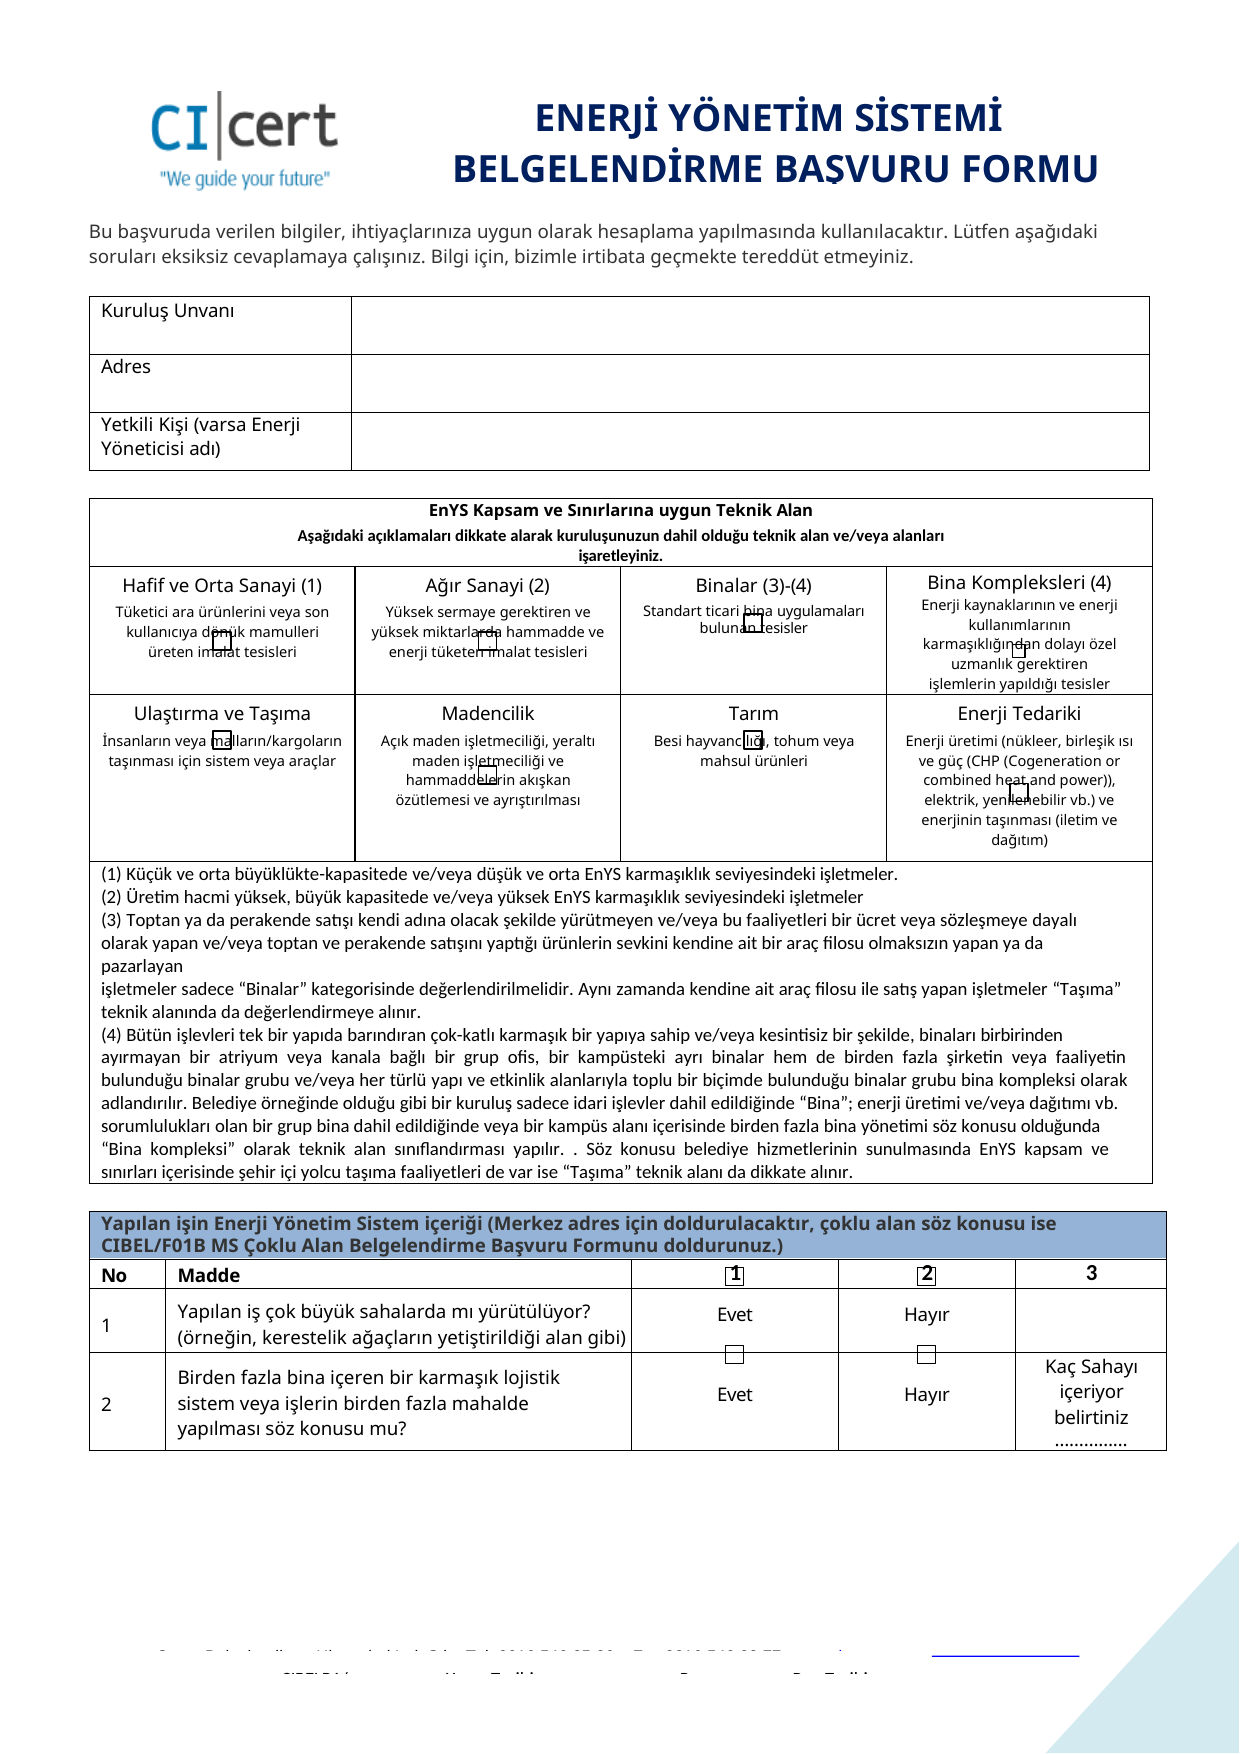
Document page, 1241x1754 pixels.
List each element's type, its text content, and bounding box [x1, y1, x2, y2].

table_cell Hafif ve Orta Sanayi (1) Tüketici ara ürünlerini veya son kullanıcıya dönük mamulleri üreten imalat tesisleri [90, 567, 354, 694]
table_header EnYS Kapsam ve Sınırlarına uygun Teknik Alan Aşağıdaki açıklamaları dikkate alarak kuruluşunuzun dahil olduğu teknik alan ve/veya alanları işaretleyiniz. [90, 499, 1152, 566]
table_cell 3 [1016, 1260, 1166, 1288]
table_cell Yetkili Kişi (varsa Enerji Yöneticisi adı) [90, 413, 351, 470]
table_cell 2 [90, 1353, 165, 1450]
table_cell Kaç Sahayı içeriyor belirtiniz …………… [1016, 1353, 1166, 1450]
picture [151, 91, 339, 191]
table_header Yapılan işin Enerji Yönetim Sistem içeriği (Merkez adres için doldurulacaktır, çoklu alan söz konusu ise CIBEL/F01B MS Çoklu Alan Belgelendirme Başvuru Formunu doldurunuz.) [90, 1212, 1166, 1258]
text Bu başvuruda verilen bilgiler, ihtiyaçlarınıza uygun olarak hesaplama yapılmasında kullanılacaktır. Lütfen aşağıdaki soruları eksiksiz cevaplamaya çalışınız. Bilgi için, bizimle irtibata geçmekte tereddüt etmeyiniz. [89, 218, 1152, 269]
table_cell 1 [90, 1289, 165, 1352]
table_cell Enerji Tedariki Enerji üretimi (nükleer, birleşik ısı ve güç (CHP (Cogeneration or combined heat and power)), elektrik, yenilenebilir vb.) ve enerjinin taşınması (iletim ve dağıtım) [887, 695, 1152, 861]
table_cell 2 [839, 1260, 1015, 1288]
table_cell Adres [90, 355, 351, 412]
table_cell Madde [166, 1260, 631, 1288]
table_cell Bina Kompleksleri (4) Enerji kaynaklarının ve enerji kullanımlarının karmaşıklığından dolayı özel uzmanlık gerektiren işlemlerin yapıldığı tesisler [887, 567, 1152, 694]
table_cell 1 [632, 1260, 838, 1288]
table_cell Ağır Sanayi (2) Yüksek sermaye gerektiren ve yüksek miktarlarda hammadde ve enerji tüketen imalat tesisleri [356, 567, 620, 694]
table_cell Küçük ve orta büyüklükte-kapasitede ve/veya düşük ve orta EnYS karmaşıklık seviyesindeki işletmeler. Üretim hacmi yüksek, büyük kapasitede ve/veya yüksek EnYS karmaşıklık seviyesindeki işletmeler Toptan ya da perakende satışı kendi adına olacak şekilde yürütmeyen ve/veya bu faaliyetleri bir ücret veya sözleşmeye dayalı olarak yapan ve/veya toptan ve perakende satışını yaptığı ürünlerin sevkini kendine ait bir araç filosu olmaksızın yapan ya da pazarlayan işletmeler sadece “Binalar” kategorisinde değerlendirilmelidir. Aynı zamanda kendine ait araç filosu ile satış yapan işletmeler “Taşıma” teknik alanında da değerlendirmeye alınır. Bütün işlevleri tek bir yapıda barındıran çok-katlı karmaşık bir yapıya sahip ve/veya kesintisiz bir şekilde, binaları birbirinden ayırmayan bir atriyum veya kanala bağlı bir grup ofis, bir kampüsteki ayrı binalar hem de birden fazla şirketin veya faaliyetin bulunduğu binalar grubu ve/veya her türlü yapı ve etkinlik alanlarıyla toplu bir biçimde bulunduğu binalar grubu bina kompleksi olarak adlandırılır. Belediye örneğinde olduğu gibi bir kuruluş sadece idari işlevler dahil edildiğinde “Bina”; enerji üretimi ve/veya dağıtımı vb. sorumlulukları olan bir grup bina dahil edildiğinde veya bir kampüs alanı içerisinde birden fazla bina yönetimi söz konusu olduğunda “Bina kompleksi” olarak teknik alan sınıflandırması yapılır. . Söz konusu belediye hizmetlerinin sunulmasında EnYS kapsam ve sınırları içerisinde şehir içi yolcu taşıma faaliyetleri de var ise “Taşıma” teknik alanı da dikkate alınır. [90, 862, 1152, 1183]
table_cell Evet [632, 1353, 838, 1450]
table_cell Hayır [839, 1353, 1015, 1450]
table_cell No [90, 1260, 165, 1288]
table_cell Ulaştırma ve Taşıma İnsanların veya malların/kargoların taşınması için sistem veya araçlar [90, 695, 354, 861]
table_cell Birden fazla bina içeren bir karmaşık lojistik sistem veya işlerin birden fazla mahalde yapılması söz konusu mu? [166, 1353, 631, 1450]
table_cell Yapılan iş çok büyük sahalarda mı yürütülüyor? (örneğin, kerestelik ağaçların yetiştirildiği alan gibi) [166, 1289, 631, 1352]
table_cell Madencilik Açık maden işletmeciliği, yeraltı maden işletmeciliği ve hammaddelerin akışkan özütlemesi ve ayrıştırılması [356, 695, 620, 861]
table_header Kuruluş Unvanı [90, 297, 351, 354]
table_cell [352, 355, 1149, 412]
table_cell [352, 413, 1149, 470]
table_cell Tarım Besi hayvancılığı, tohum veya mahsul ürünleri [621, 695, 886, 861]
table_cell [1016, 1289, 1166, 1352]
table_cell Hayır [839, 1289, 1015, 1352]
table_cell Evet [632, 1289, 838, 1352]
table_header [352, 297, 1149, 354]
table_cell Binalar (3)-(4) Standart ticari bina uygulamaları bulunan tesisler [621, 567, 886, 694]
